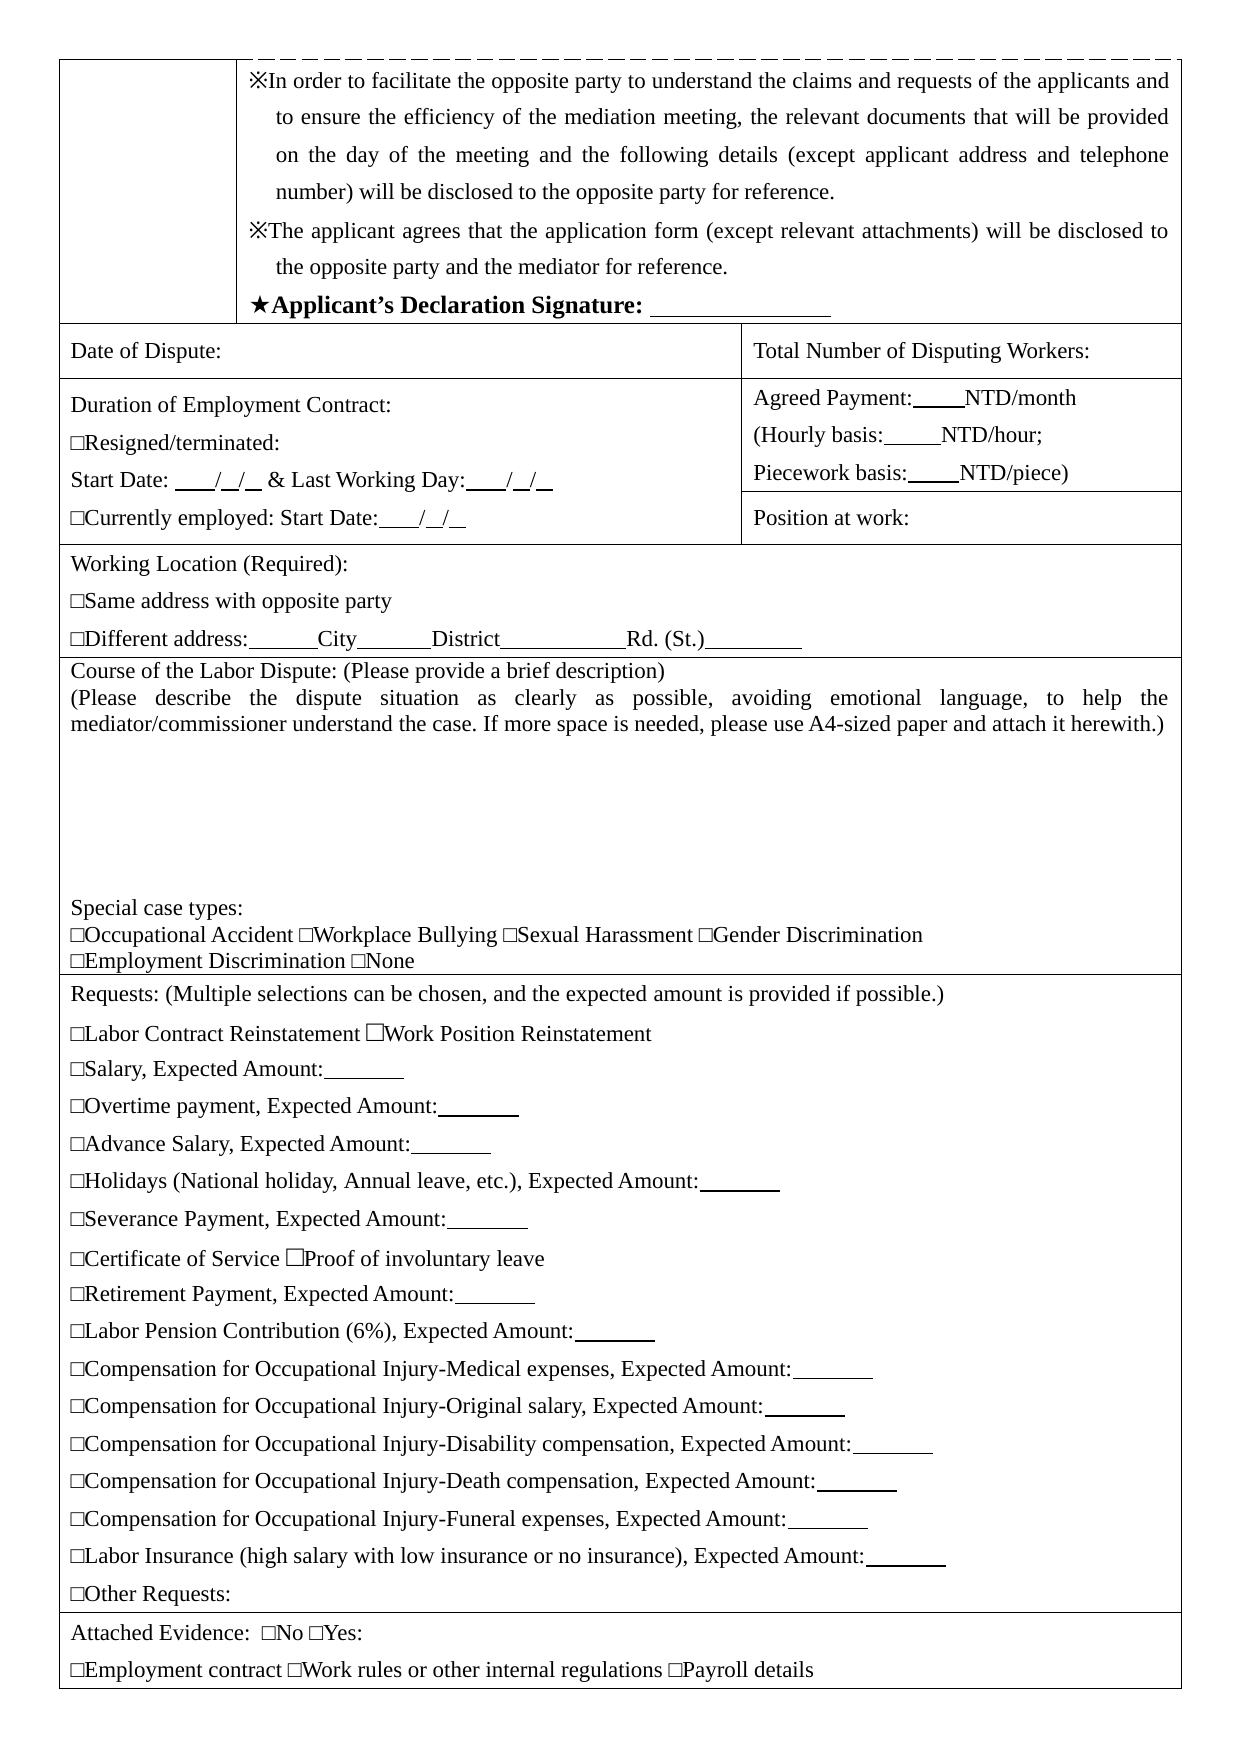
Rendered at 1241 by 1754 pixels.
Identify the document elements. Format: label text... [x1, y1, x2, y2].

table_cell Date of Dispute: [60, 324, 741, 378]
table_cell Agreed Payment: NTD/month (Hourly basis: NTD/hour; Piecework basis: NTD/piece) [742, 379, 1181, 491]
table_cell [60, 1613, 1181, 1688]
table_cell Total Number of Disputing Workers: [742, 324, 1181, 378]
table_cell Position at work: [742, 492, 1181, 544]
table_cell Course of the Labor Dispute: (Please provide a brief description) (Please describe the dispute situation as clearly as possible, avoiding emotional language, to help the mediator/commissioner understand the case. If more space is needed, please use A4-sized paper and attach it herewith.) Special case types: □Occupational Accident □Workplace Bullying □Sexual Harassment □Gender Discrimination □Employment Discrimination □None [60, 658, 1181, 973]
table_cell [237, 59, 1181, 323]
table_cell Duration of Employment Contract: □Resigned/terminated: Start Date: / / & Last Working Day: / / □Currently employed: Start Date: / / [60, 379, 741, 544]
table_cell Working Location (Required): □Same address with opposite party □Different address: City District Rd. (St.) [60, 545, 1181, 657]
table_cell Requests: (Multiple selections can be chosen, and the expected amount is provided if possible.) □Labor Contract Reinstatement □Work Position Reinstatement □Salary, Expected Amount: □Overtime payment, Expected Amount: □Advance Salary, Expected Amount: □Holidays (National holiday, Annual leave, etc.), Expected Amount: □Severance Payment, Expected Amount: □Certificate of Service □Proof of involuntary leave □Retirement Payment, Expected Amount: □Labor Pension Contribution (6%), Expected Amount: □Compensation for Occupational Injury-Medical expenses, Expected Amount: □Compensation for Occupational Injury-Original salary, Expected Amount: □Compensation for Occupational Injury-Disability compensation, Expected Amount: □Compensation for Occupational Injury-Death compensation, Expected Amount: □Compensation for Occupational Injury-Funeral expenses, Expected Amount: □Labor Insurance (high salary with low insurance or no insurance), Expected Amount: □Other Requests: [60, 975, 1181, 1612]
